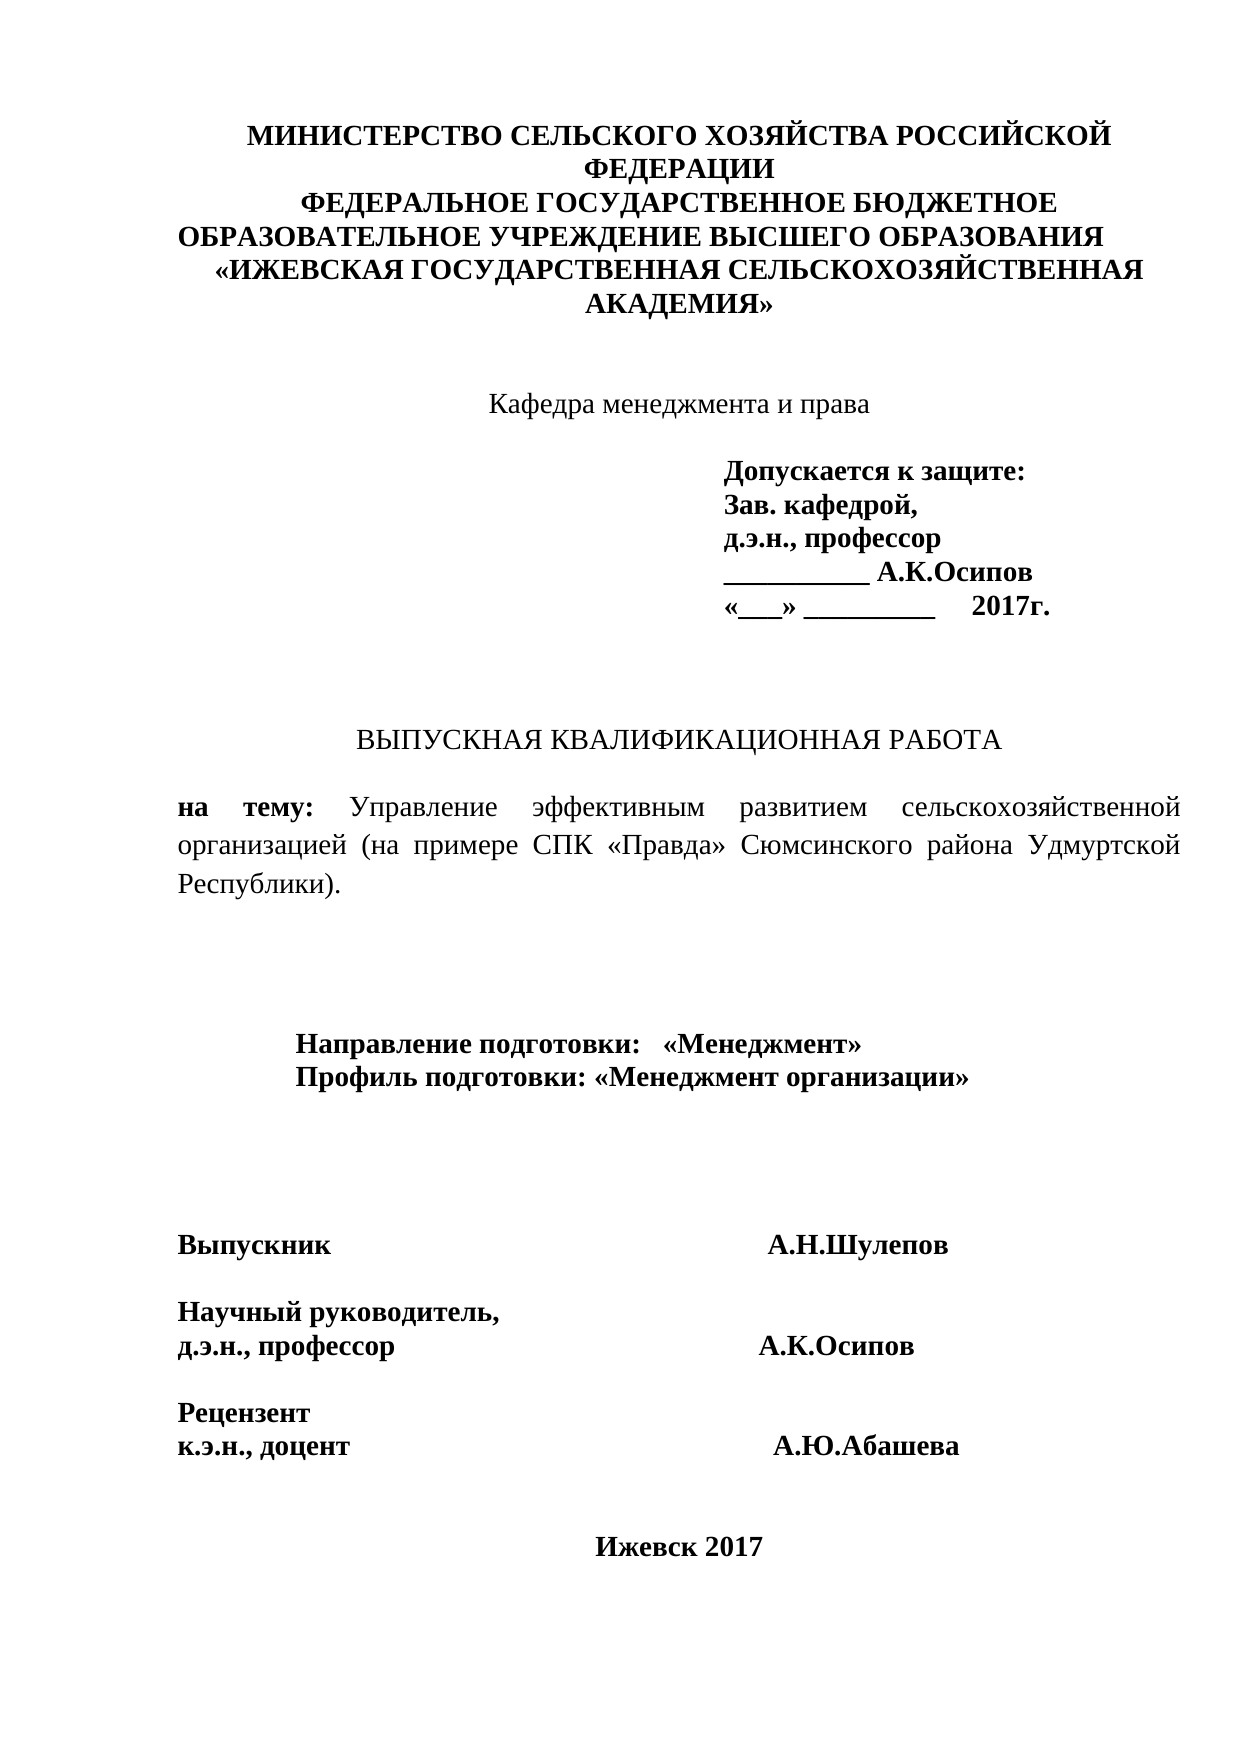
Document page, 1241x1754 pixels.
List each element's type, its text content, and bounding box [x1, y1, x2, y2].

text к.э.н., доцент А.Ю.Абашева [177, 1428, 1181, 1496]
text Ижевск 2017 [177, 1529, 1181, 1563]
text Выпускник А.Н.Шулепов [177, 1227, 1181, 1261]
text ОБРАЗОВАТЕЛЬНОЕ УЧРЕЖДЕНИЕ ВЫСШЕГО ОБРАЗОВАНИЯ [177, 219, 1181, 252]
text Профиль подготовки: «Менеджмент организации» [295, 1059, 1181, 1093]
text Зав. кафедрой, [723, 487, 1181, 521]
text ВЫПУСКНАЯ КВАЛИФИКАЦИОННАЯ РАБОТА [177, 722, 1181, 755]
text Направление подготовки: «Менеджмент» [295, 1026, 1181, 1059]
text на тему: Управление эффективным развитием сельскохозяйственной организацией (на примере СПК «Правда» Сюмсинского района Удмуртской Республики). [177, 789, 1181, 899]
text д.э.н., профессор [723, 521, 1181, 554]
text __________ А.К.Осипов [723, 554, 1181, 588]
text «___» _________ 2017г. [723, 588, 1181, 621]
text д.э.н., профессор А.К.Осипов [177, 1328, 1181, 1361]
text Кафедра менеджмента и права [177, 386, 1181, 420]
text МИНИСТЕРСТВО СЕЛЬСКОГО ХОЗЯЙСТВА РОССИЙСКОЙ ФЕДЕРАЦИИ [177, 118, 1181, 185]
text Научный руководитель, [177, 1294, 1181, 1328]
text Рецензент [177, 1395, 1181, 1428]
text «ИЖЕВСКАЯ ГОСУДАРСТВЕННАЯ СЕЛЬСКОХОЗЯЙСТВЕННАЯ АКАДЕМИЯ» [177, 252, 1181, 319]
text ФЕДЕРАЛЬНОЕ ГОСУДАРСТВЕННОЕ БЮДЖЕТНОЕ [177, 185, 1181, 219]
text Допускается к защите: [723, 453, 1181, 487]
